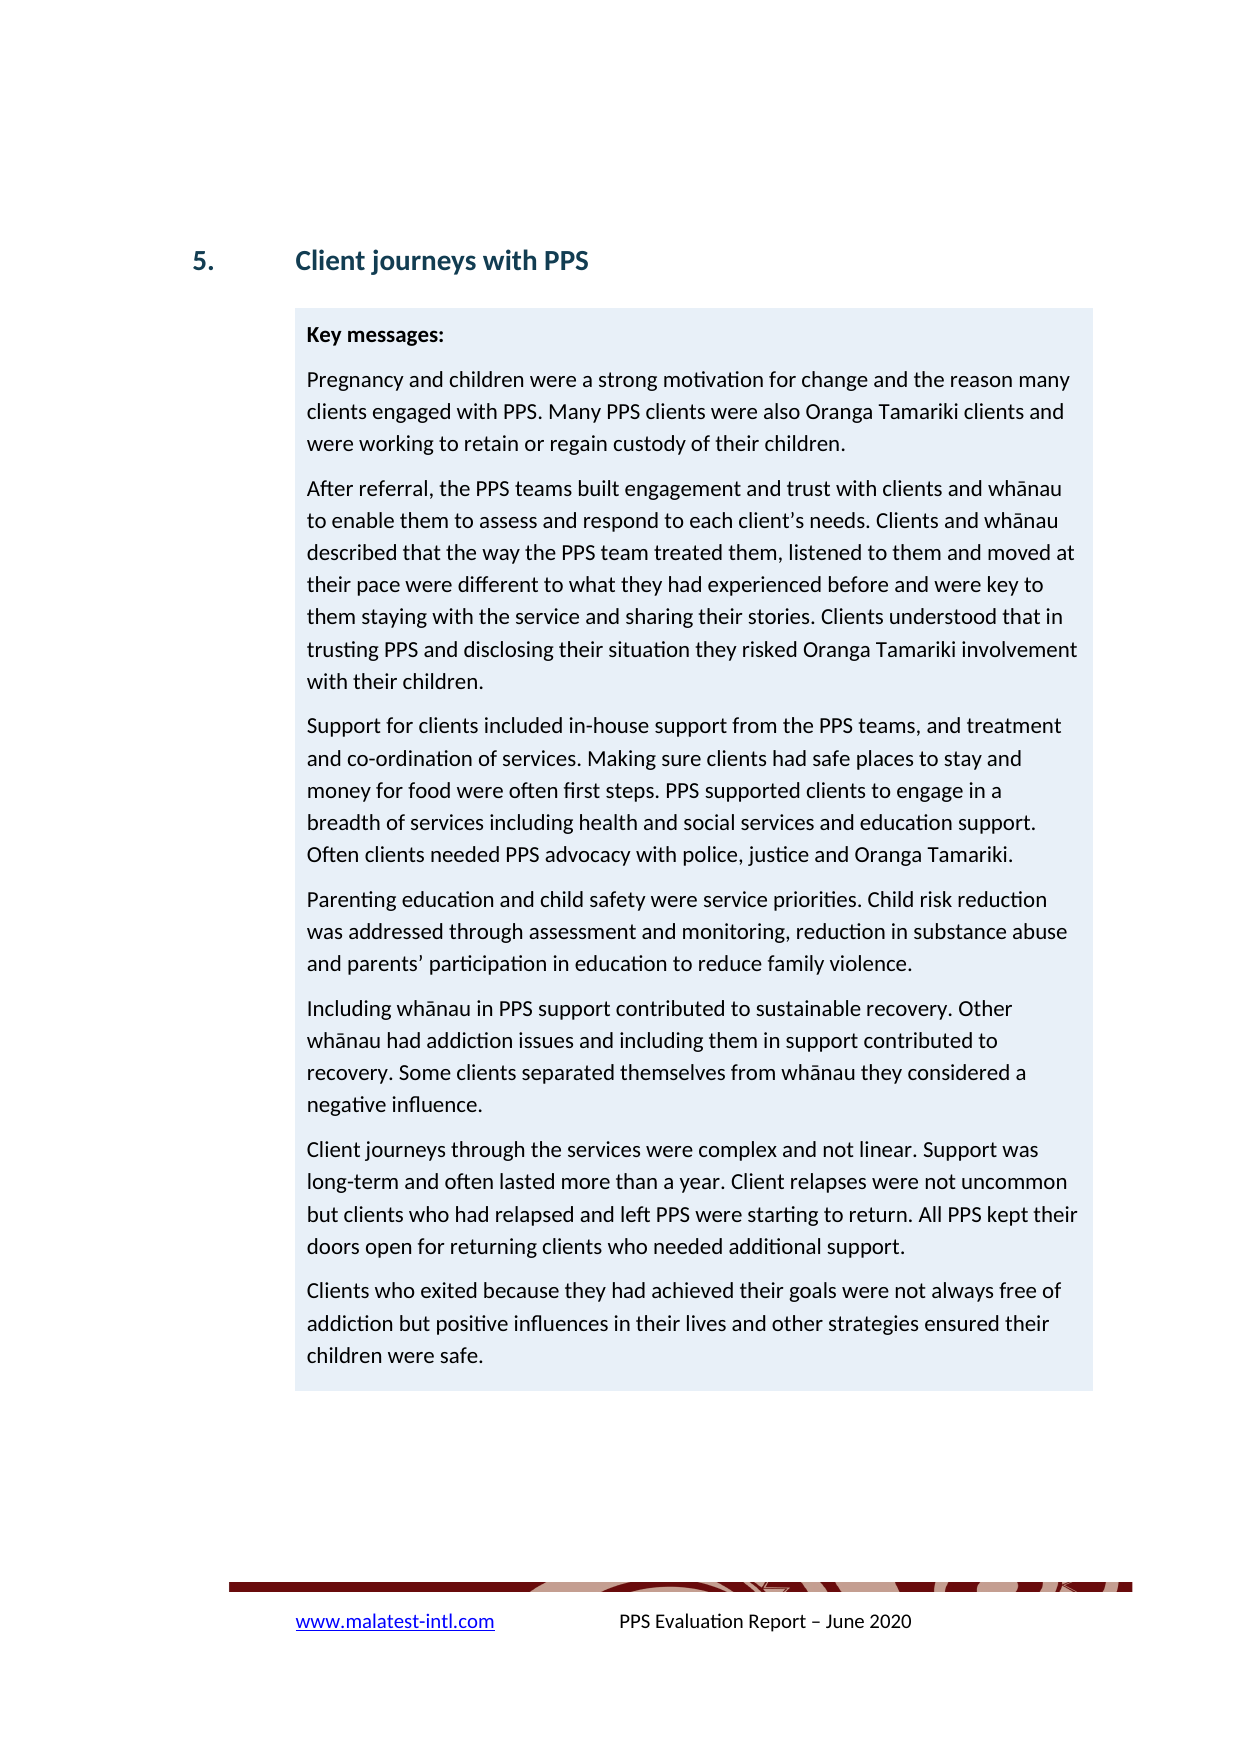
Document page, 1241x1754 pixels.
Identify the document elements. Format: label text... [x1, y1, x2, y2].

picture [228, 1582, 1133, 1592]
subtitle Client journeys with PPS [192, 242, 1092, 277]
table_header Key messages: Pregnancy and children were a strong motivation for change and the reason many clients engaged with PPS. Many PPS clients were also Oranga Tamariki clients and were working to retain or regain custody of their children. After referral, the PPS teams built engagement and trust with clients and whānau to enable them to assess and respond to each client’s needs. Clients and whānau described that the way the PPS team treated them, listened to them and moved at their pace were different to what they had experienced before and were key to them staying with the service and sharing their stories. Clients understood that in trusting PPS and disclosing their situation they risked Oranga Tamariki involvement with their children. Support for clients included in-house support from the PPS teams, and treatment and co-ordination of services. Making sure clients had safe places to stay and money for food were often first steps. PPS supported clients to engage in a breadth of services including health and social services and education support. Often clients needed PPS advocacy with police, justice and Oranga Tamariki. Parenting education and child safety were service priorities. Child risk reduction was addressed through assessment and monitoring, reduction in substance abuse and parents’ participation in education to reduce family violence. Including whānau in PPS support contributed to sustainable recovery. Other whānau had addiction issues and including them in support contributed to recovery. Some clients separated themselves from whānau they considered a negative influence. Client journeys through the services were complex and not linear. Support was long-term and often lasted more than a year. Client relapses were not uncommon but clients who had relapsed and left PPS were starting to return. All PPS kept their doors open for returning clients who needed additional support. Clients who exited because they had achieved their goals were not always free of addiction but positive influences in their lives and other strategies ensured their children were safe. [295, 308, 1093, 1391]
